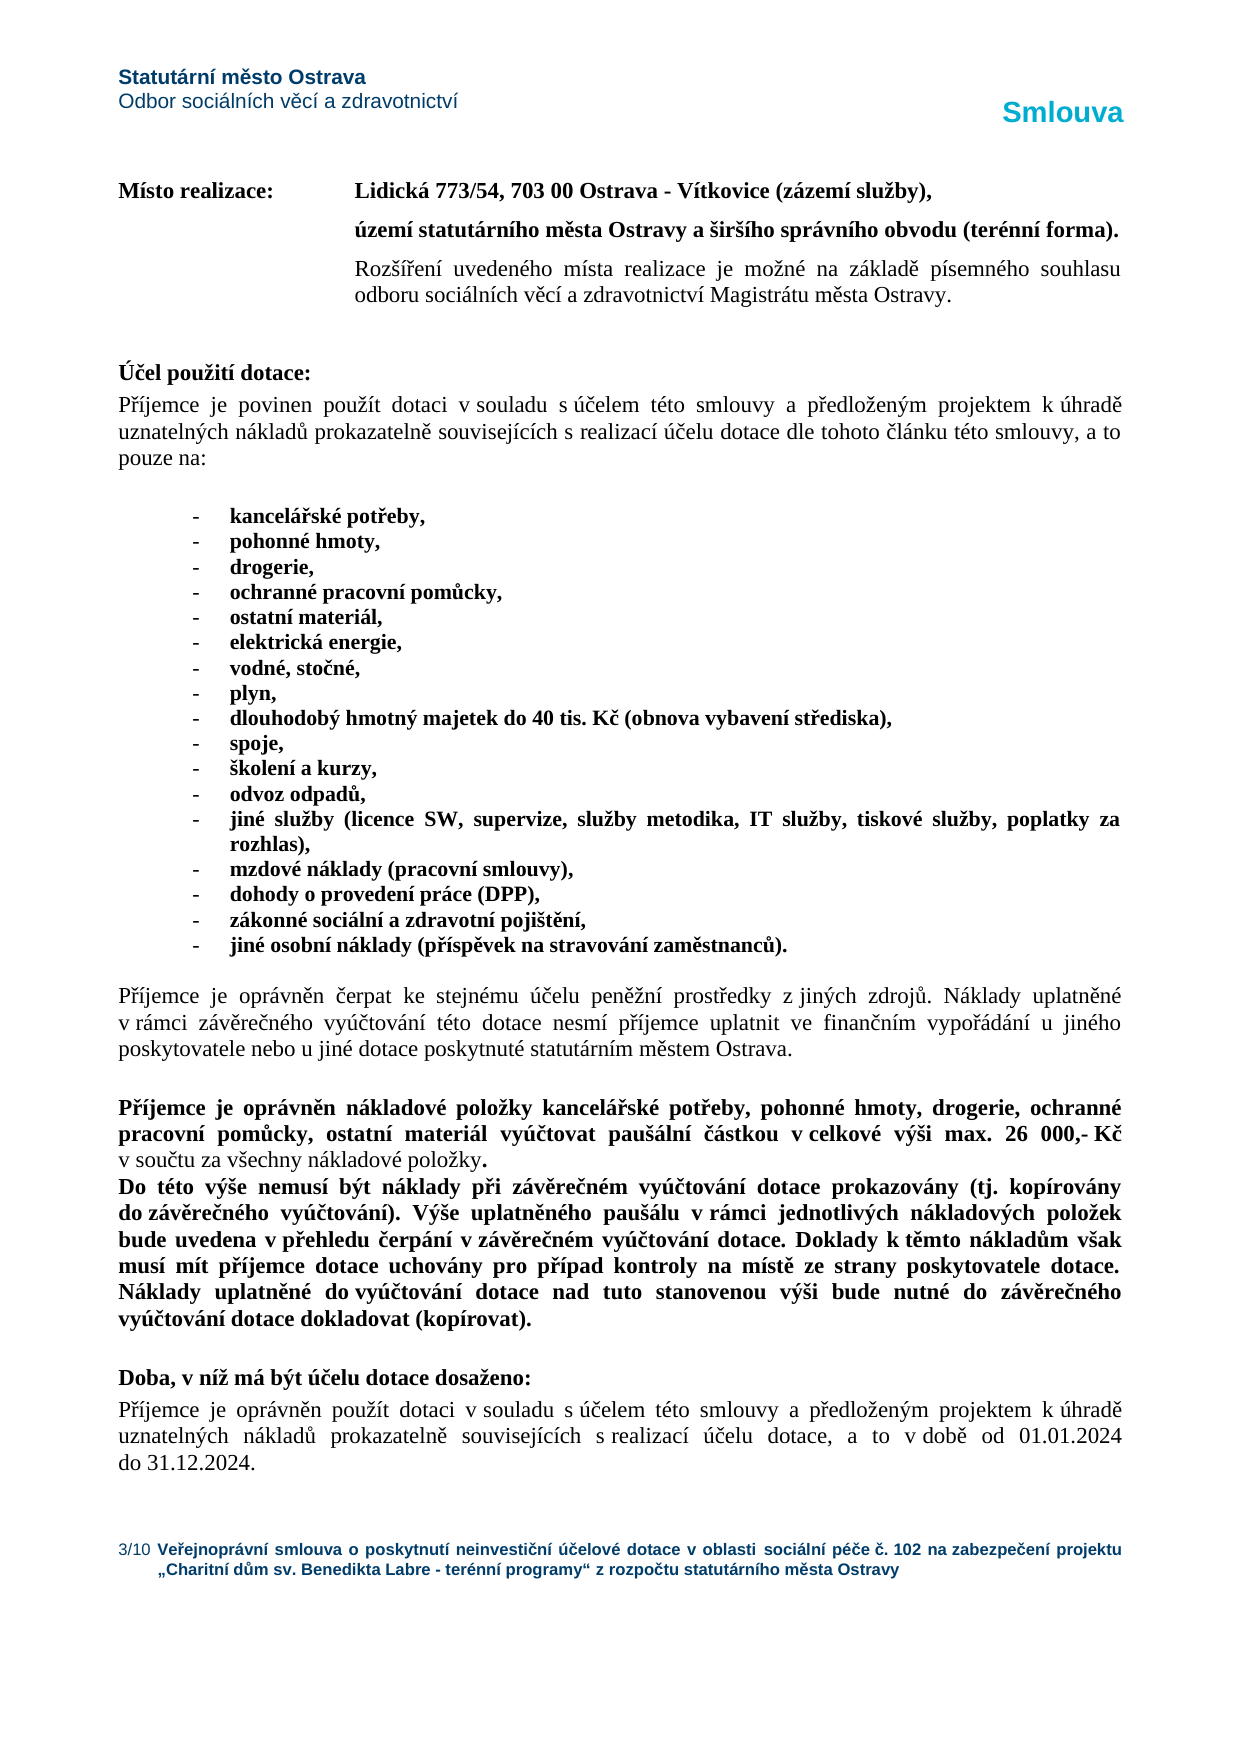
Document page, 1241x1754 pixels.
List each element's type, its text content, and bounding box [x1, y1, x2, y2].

text území statutárního města Ostravy a širšího správního obvodu (terénní forma). [118, 216, 1122, 242]
list drogerie, [192, 554, 1122, 579]
list kancelářské potřeby, [192, 503, 1122, 528]
text Příjemce je oprávněn použít dotaci v souladu s účelem této smlouvy a předloženým projektem k úhradě uznatelných nákladů prokazatelně souvisejících s realizací účelu dotace, a to v době od 01.01.2024 do 31.12.2024. [118, 1396, 1122, 1475]
list odvoz odpadů, [192, 781, 1122, 806]
list spoje, [192, 730, 1122, 755]
list vodné, stočné, [192, 654, 1122, 680]
list mzdové náklady (pracovní smlouvy), [192, 856, 1122, 881]
list dlouhodobý hmotný majetek do 40 tis. Kč (obnova vybavení střediska), [192, 705, 1122, 730]
list plyn, [192, 680, 1122, 705]
text Do této výše nemusí být náklady při závěrečném vyúčtování dotace prokazovány (tj. kopírovány do závěrečného vyúčtování). Výše uplatněného paušálu v rámci jednotlivých nákladových položek bude uvedena v přehledu čerpání v závěrečném vyúčtování dotace. Doklady k těmto nákladům však musí mít příjemce dotace uchovány pro případ kontroly na místě ze strany poskytovatele dotace. Náklady uplatněné do vyúčtování dotace nad tuto stanovenou výši bude nutné do závěrečného vyúčtování dotace dokladovat (kopírovat). [118, 1173, 1122, 1331]
text Rozšíření uvedeného místa realizace je možné na základě písemného souhlasu odboru sociálních věcí a zdravotnictví Magistrátu města Ostravy. [118, 255, 1122, 308]
text Účel použití dotace: [118, 359, 1122, 385]
list jiné služby (licence SW, supervize, služby metodika, IT služby, tiskové služby, poplatky za rozhlas), [192, 806, 1122, 856]
text Příjemce je oprávněn čerpat ke stejnému účelu peněžní prostředky z jiných zdrojů. Náklady uplatněné v rámci závěrečného vyúčtování této dotace nesmí příjemce uplatnit ve finančním vypořádání u jiného poskytovatele nebo u jiné dotace poskytnuté statutárním městem Ostrava. [118, 982, 1122, 1061]
text Místo realizace: Lidická 773/54, 703 00 Ostrava - Vítkovice (zázemí služby), [118, 177, 1122, 203]
list školení a kurzy, [192, 755, 1122, 781]
list ostatní materiál, [192, 604, 1122, 629]
text Doba, v níž má být účelu dotace dosaženo: [118, 1364, 1122, 1390]
list dohody o provedení práce (DPP), [192, 881, 1122, 907]
list jiné osobní náklady (příspěvek na stravování zaměstnanců). [192, 932, 1122, 957]
list elektrická energie, [192, 629, 1122, 654]
list ochranné pracovní pomůcky, [192, 579, 1122, 604]
list zákonné sociální a zdravotní pojištění, [192, 907, 1122, 932]
text Příjemce je oprávněn nákladové položky kancelářské potřeby, pohonné hmoty, drogerie, ochranné pracovní pomůcky, ostatní materiál vyúčtovat paušální částkou v celkové výši max. 26 000,- Kč v součtu za všechny nákladové položky. [118, 1094, 1122, 1173]
text Příjemce je povinen použít dotaci v souladu s účelem této smlouvy a předloženým projektem k úhradě uznatelných nákladů prokazatelně souvisejících s realizací účelu dotace dle tohoto článku této smlouvy, a to pouze na: [118, 392, 1122, 471]
list pohonné hmoty, [192, 528, 1122, 554]
